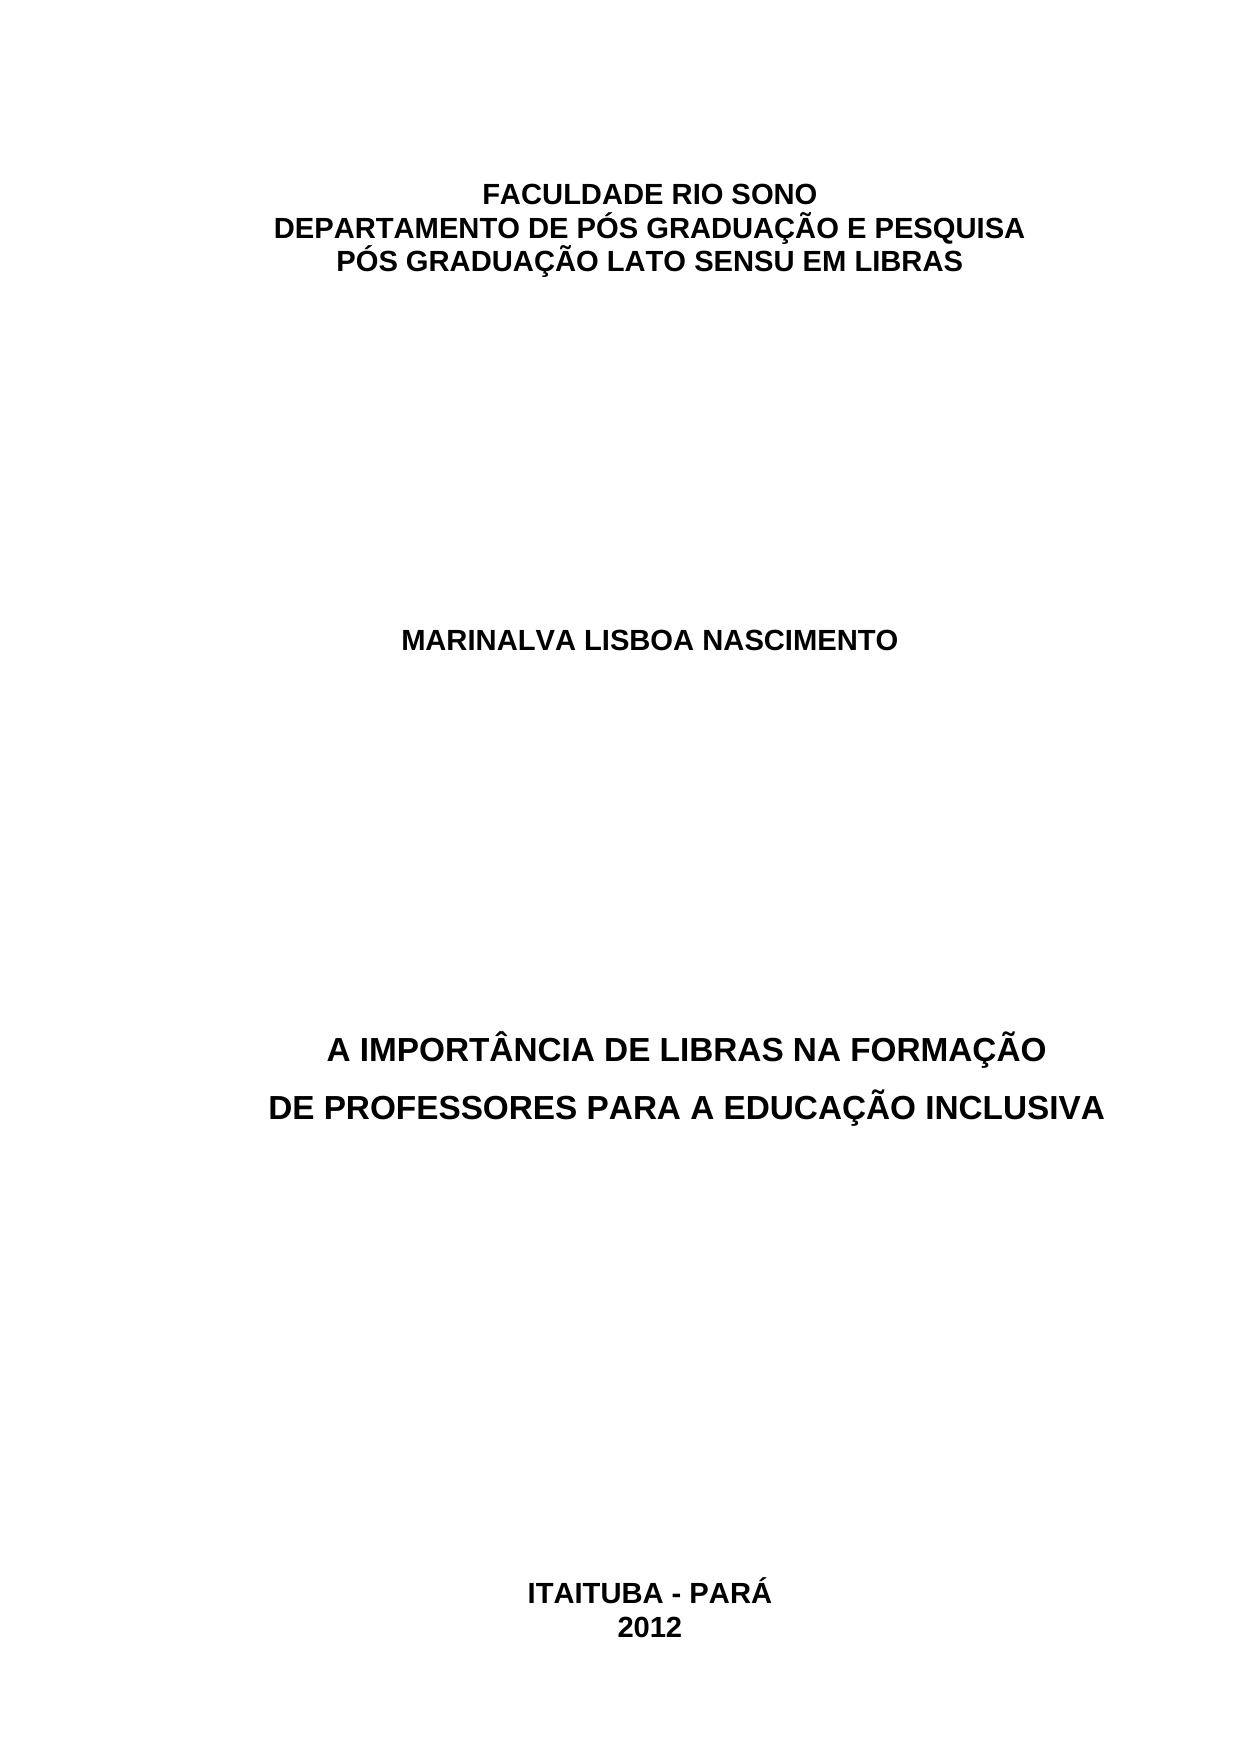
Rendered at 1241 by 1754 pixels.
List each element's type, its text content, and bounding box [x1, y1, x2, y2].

text A IMPORTÂNCIA DE LIBRAS NA FORMAÇÃO [177, 1030, 1122, 1068]
text MARINALVA LISBOA NASCIMENTO [177, 623, 1122, 656]
text 2012 [177, 1610, 1122, 1644]
text DE PROFESSORES PARA A EDUCAÇÃO INCLUSIVA [177, 1088, 1122, 1126]
text ITAITUBA - PARÁ [177, 1577, 1122, 1610]
text DEPARTAMENTO DE PÓS GRADUAÇÃO E PESQUISA [177, 211, 1122, 244]
text PÓS GRADUAÇÃO LATO SENSU EM LIBRAS [177, 244, 1122, 278]
text FACULDADE RIO SONO [177, 177, 1122, 211]
